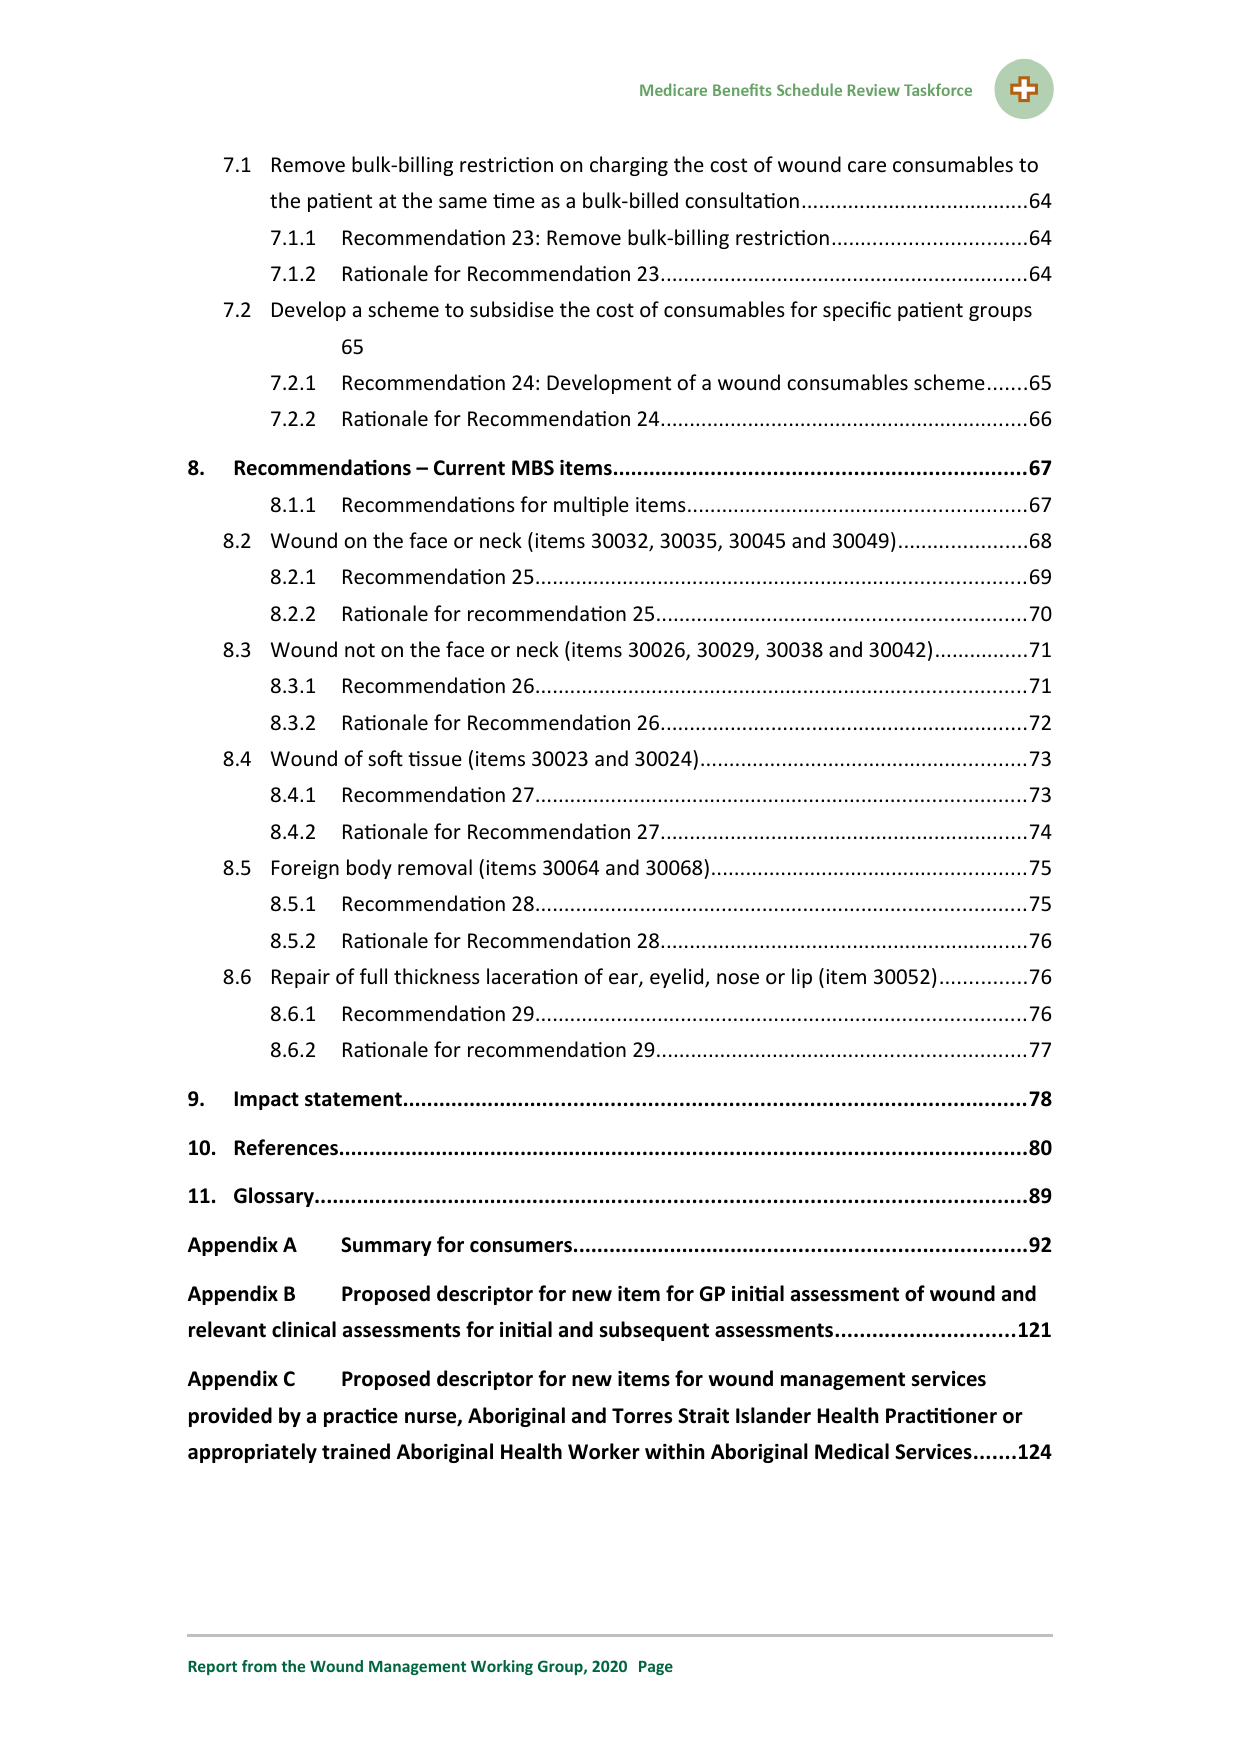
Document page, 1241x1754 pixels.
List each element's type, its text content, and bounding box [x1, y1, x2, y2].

picture [0, 0, 1241, 121]
text 7.1 Remove bulk-billing restriction on charging the cost of wound care consumables to the patient at the same time as a bulk-billed consultation 64 [223, 150, 1053, 214]
text 8.2.1 Recommendation 25 69 [270, 562, 1053, 590]
text 8.1.1 Recommendations for multiple items 67 [270, 490, 1053, 518]
text 7.1.2 Rationale for Recommendation 23 64 [270, 259, 1053, 287]
text 8.6.2 Rationale for recommendation 29 77 [270, 1035, 1053, 1063]
text 8.4.1 Recommendation 27 73 [270, 781, 1053, 808]
text 8.6.1 Recommendation 29 76 [270, 999, 1053, 1027]
text 9. Impact statement 78 [187, 1084, 1053, 1112]
text 11. Glossary 89 [187, 1182, 1053, 1209]
text 8.4 Wound of soft tissue (items 30023 and 30024) 73 [223, 744, 1053, 772]
text 7.2.1 Recommendation 24: Development of a wound consumables scheme 65 [270, 368, 1053, 396]
text Appendix A Summary for consumers 92 [187, 1230, 1053, 1258]
text 8.4.2 Rationale for Recommendation 27 74 [270, 817, 1053, 845]
text 8.5.2 Rationale for Recommendation 28 76 [270, 926, 1053, 954]
text 8.2.2 Rationale for recommendation 25 70 [270, 599, 1053, 627]
text 8. Recommendations – Current MBS items 67 [187, 453, 1053, 481]
text 8.3 Wound not on the face or neck (items 30026, 30029, 30038 and 30042) 71 [223, 635, 1053, 663]
text Appendix C Proposed descriptor for new items for wound management services provided by a practice nurse, Aboriginal and Torres Strait Islander Health Practitioner or appropriately trained Aboriginal Health Worker within Aboriginal Medical Services 124 [187, 1364, 1053, 1465]
text 8.6 Repair of full thickness laceration of ear, eyelid, nose or lip (item 30052) 76 [223, 962, 1053, 990]
text 7.2.2 Rationale for Recommendation 24 66 [270, 404, 1053, 432]
text 8.3.1 Recommendation 26 71 [270, 671, 1053, 699]
text 8.2 Wound on the face or neck (items 30032, 30035, 30045 and 30049) 68 [223, 526, 1053, 554]
text 8.3.2 Rationale for Recommendation 26 72 [270, 708, 1053, 736]
text Appendix B Proposed descriptor for new item for GP initial assessment of wound and relevant clinical assessments for initial and subsequent assessments 121 [187, 1279, 1053, 1344]
text 8.5 Foreign body removal (items 30064 and 30068) 75 [223, 853, 1053, 881]
text 8.5.1 Recommendation 28 75 [270, 889, 1053, 918]
text 10. References 80 [187, 1133, 1053, 1161]
text 7.2 Develop a scheme to subsidise the cost of consumables for specific patient groups 65 [223, 295, 1053, 360]
text 7.1.1 Recommendation 23: Remove bulk-billing restriction 64 [270, 223, 1053, 251]
